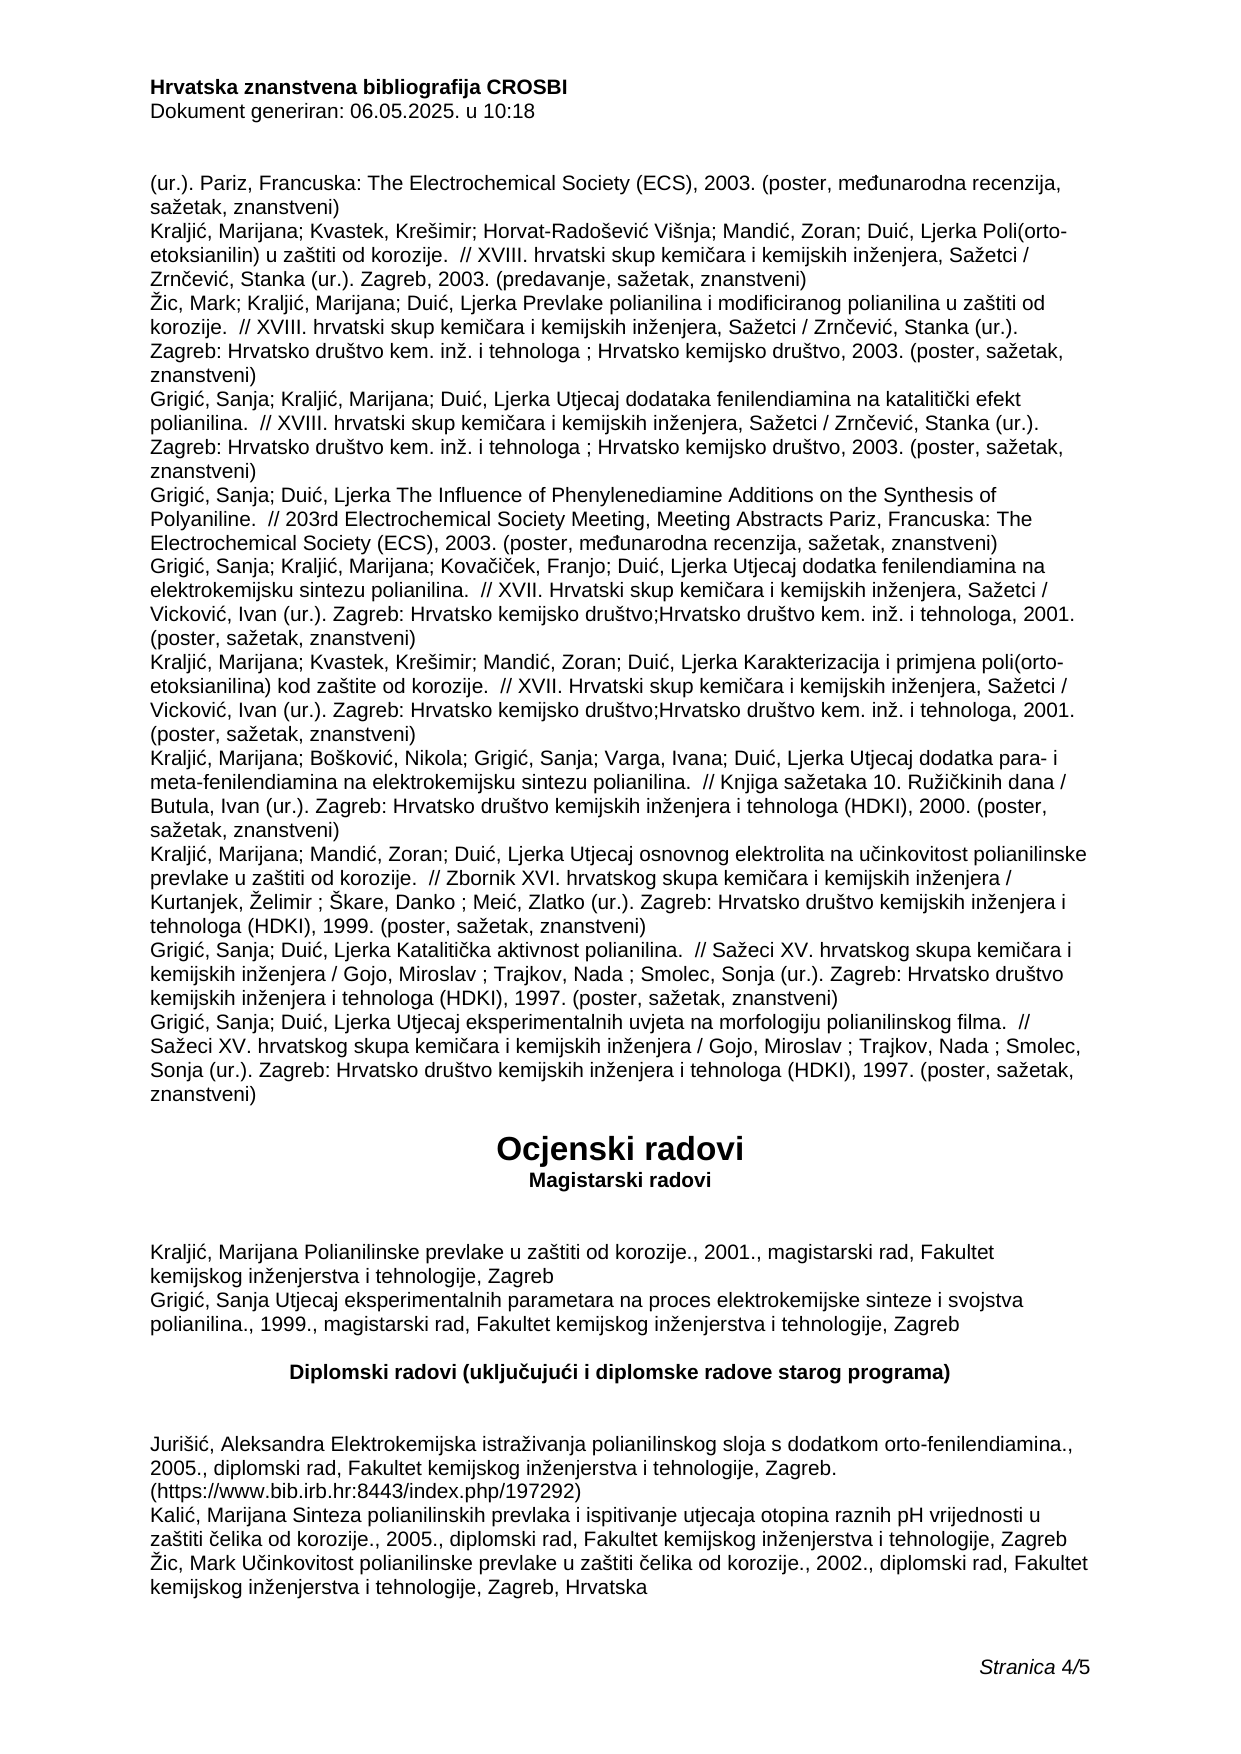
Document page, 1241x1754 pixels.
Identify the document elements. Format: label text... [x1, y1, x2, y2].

text Grigić, Sanja; Kraljić, Marijana; Kovačiček, Franjo; Duić, Ljerka [150, 554, 1090, 650]
text Kraljić, Marijana; Kvastek, Krešimir; Mandić, Zoran; Duić, Ljerka [150, 650, 1090, 746]
text Kalić, Marijana [150, 1503, 1090, 1551]
subtitle Magistarski radovi [150, 1168, 1090, 1192]
text Jurišić, Aleksandra [150, 1431, 1090, 1503]
text Kraljić, Marijana; Mandić, Zoran; Duić, Ljerka [150, 842, 1090, 938]
subtitle Diplomski radovi (uključujući i diplomske radove starog programa) [150, 1359, 1090, 1383]
text Grigić, Sanja [150, 1288, 1090, 1336]
text Žic, Mark; Kraljić, Marijana; Duić, Ljerka [150, 291, 1090, 387]
text Žic, Mark [150, 1551, 1090, 1599]
text Grigić, Sanja; Duić, Ljerka [150, 482, 1090, 554]
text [150, 171, 1090, 219]
text Grigić, Sanja; Kraljić, Marijana; Duić, Ljerka [150, 387, 1090, 482]
text Grigić, Sanja; Duić, Ljerka [150, 1009, 1090, 1105]
text Kraljić, Marijana; Bošković, Nikola; Grigić, Sanja; Varga, Ivana; Duić, Ljerka [150, 746, 1090, 842]
text Kraljić, Marijana; Kvastek, Krešimir; Horvat-Radošević Višnja; Mandić, Zoran; Duić, Ljerka [150, 219, 1090, 291]
text Grigić, Sanja; Duić, Ljerka [150, 938, 1090, 1009]
subtitle Ocjenski radovi [150, 1129, 1090, 1168]
text Kraljić, Marijana [150, 1240, 1090, 1288]
